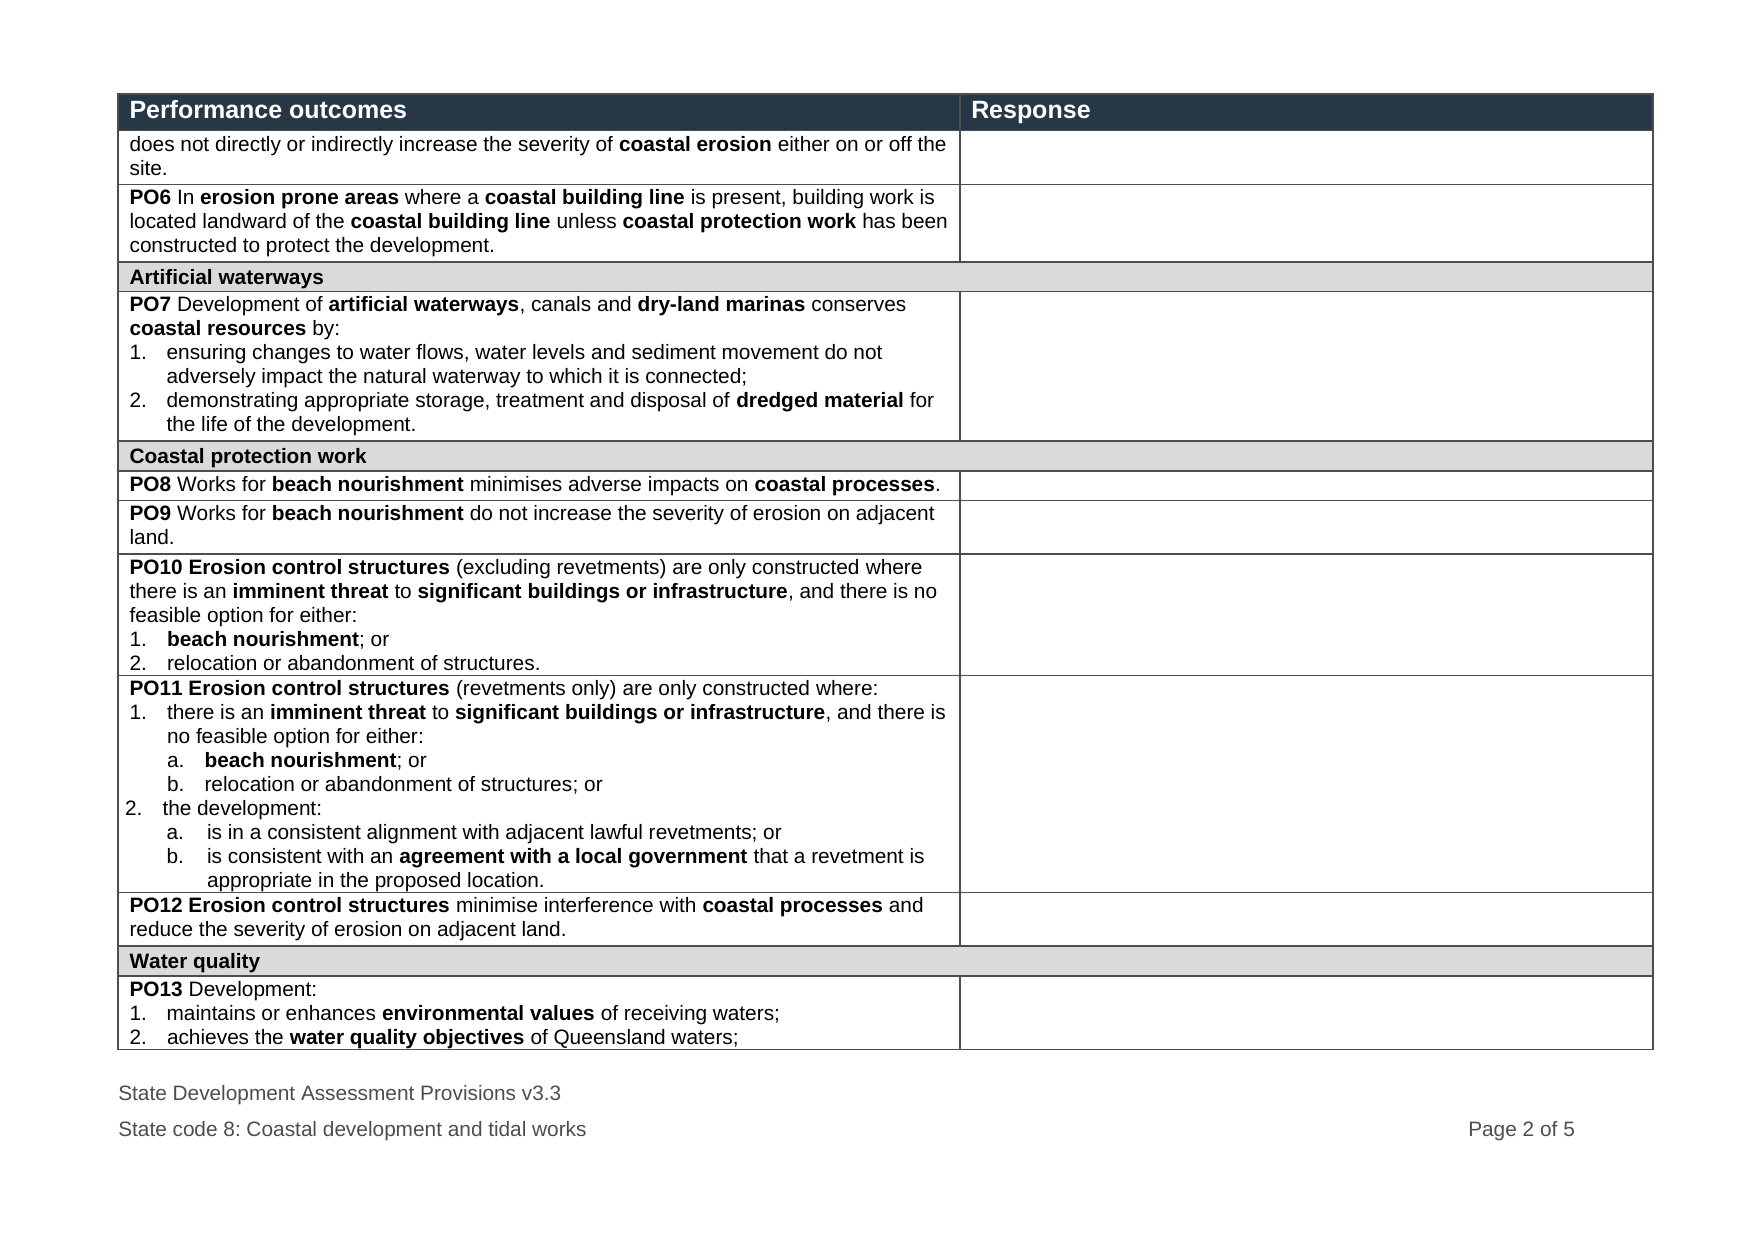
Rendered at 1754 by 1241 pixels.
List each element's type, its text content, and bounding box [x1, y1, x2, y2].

table_cell [961, 131, 1652, 183]
table_header Performance outcomes [119, 95, 959, 130]
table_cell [119, 131, 959, 183]
table_cell PO12 Erosion control structures minimise interference with coastal processes and reduce the severity of erosion on adjacent land. [119, 893, 959, 945]
table_cell [961, 977, 1652, 1048]
table_cell PO10 Erosion control structures (excluding revetments) are only constructed where there is an imminent threat to significant buildings or infrastructure, and there is no feasible option for either: beach nourishment; or relocation or abandonment of structures. [119, 555, 959, 674]
table_cell PO8 Works for beach nourishment minimises adverse impacts on coastal processes. [119, 472, 959, 499]
table_cell Coastal protection work [119, 442, 1652, 470]
table_cell PO6 In erosion prone areas where a coastal building line is present, building work is located landward of the coastal building line unless coastal protection work has been constructed to protect the development. [119, 185, 959, 261]
table_cell PO9 Works for beach nourishment do not increase the severity of erosion on adjacent land. [119, 501, 959, 553]
table_cell [961, 893, 1652, 945]
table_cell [119, 977, 959, 1048]
table_cell [961, 472, 1652, 499]
table_cell Artificial waterways [119, 263, 1652, 291]
table_cell Water quality [119, 947, 1652, 975]
table_cell [961, 555, 1652, 674]
table_cell [961, 676, 1652, 892]
table_header Response [961, 95, 1652, 130]
table_cell PO7 Development of artificial waterways, canals and dry-land marinas conserves coastal resources by: ensuring changes to water flows, water levels and sediment movement do not adversely impact the natural waterway to which it is connected; demonstrating appropriate storage, treatment and disposal of dredged material for the life of the development. [119, 292, 959, 440]
table_cell [961, 292, 1652, 440]
table_cell [961, 501, 1652, 553]
table_cell PO11 Erosion control structures (revetments only) are only constructed where: there is an imminent threat to significant buildings or infrastructure, and there is no feasible option for either: beach nourishment; or relocation or abandonment of structures; or the development: is in a consistent alignment with adjacent lawful revetments; or is consistent with an agreement with a local government that a revetment is appropriate in the proposed location. [119, 676, 959, 892]
table_cell [961, 185, 1652, 261]
